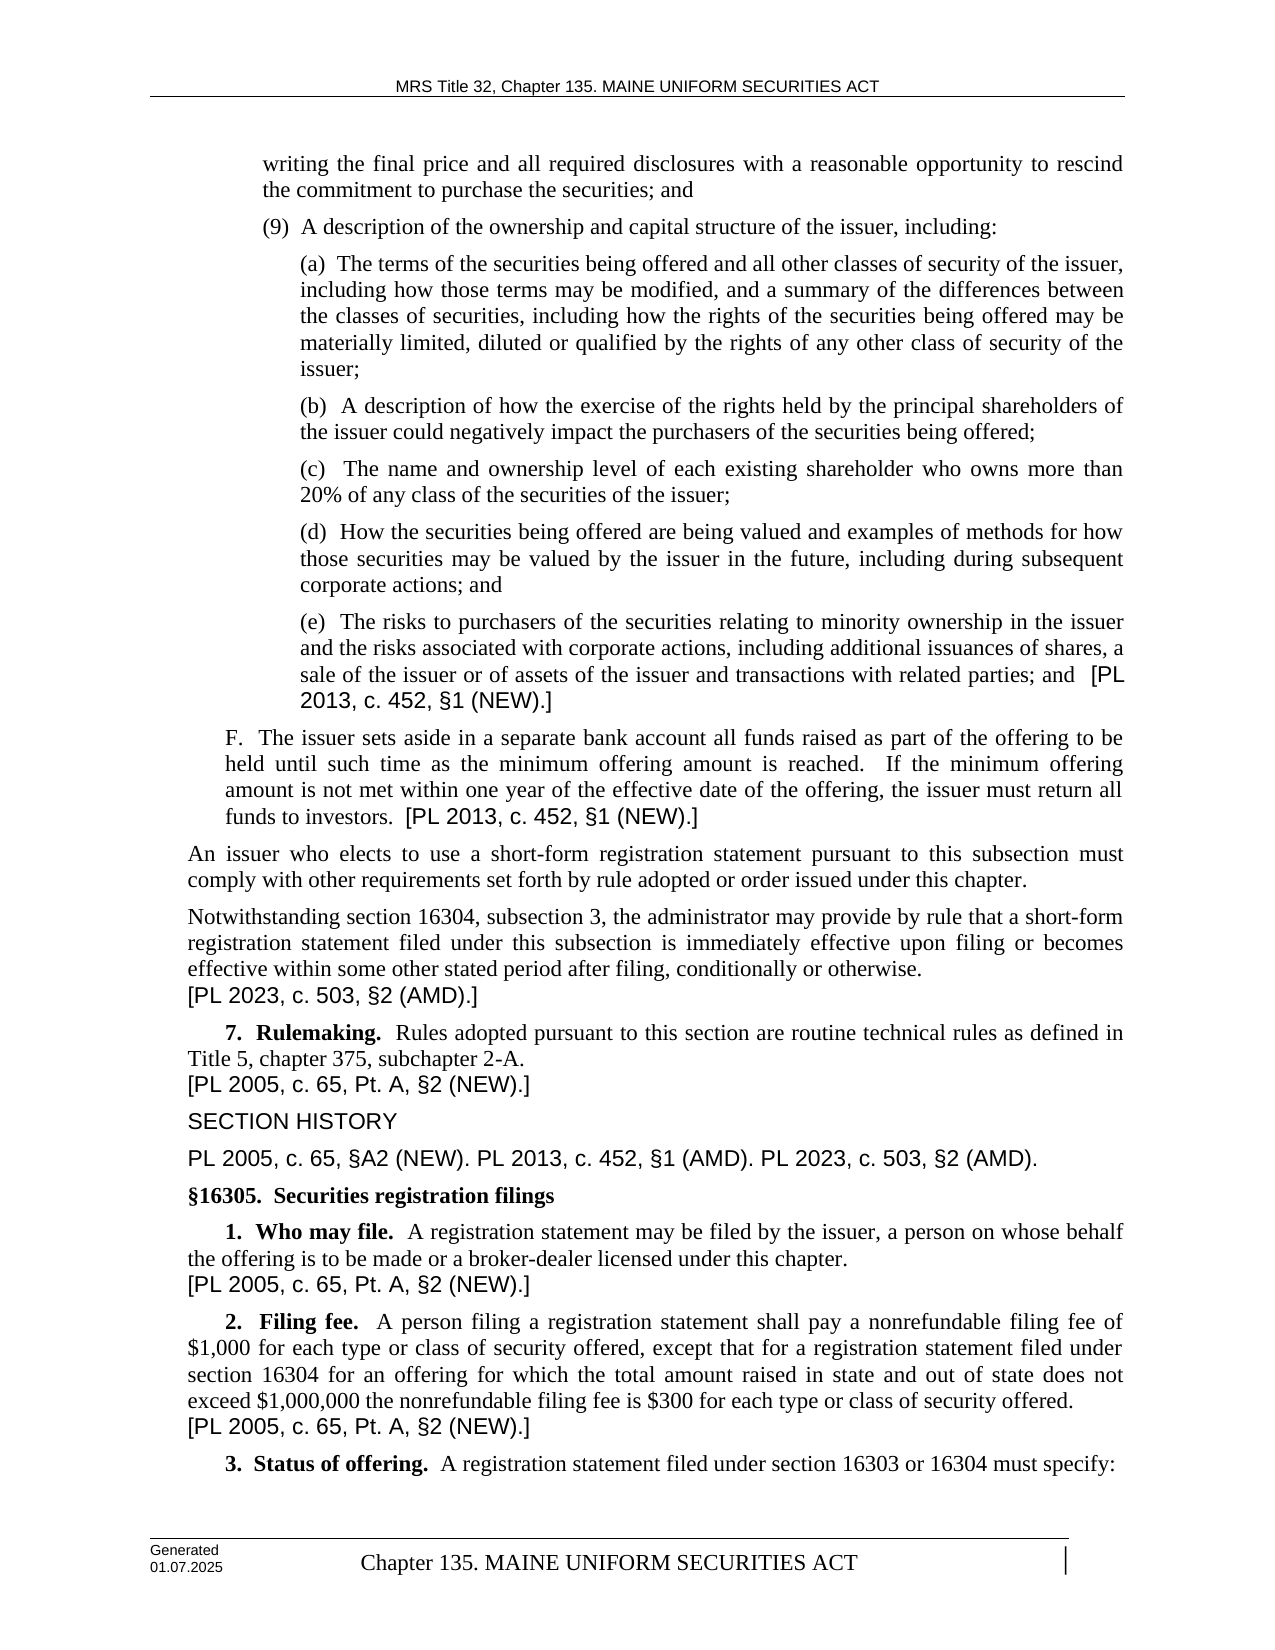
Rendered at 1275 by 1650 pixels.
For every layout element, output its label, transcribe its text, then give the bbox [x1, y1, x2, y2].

text (c) The name and ownership level of each existing shareholder who owns more than 20% of any class of the securities of the issuer; [300, 455, 1125, 508]
text 2. Filing fee. A person filing a registration statement shall pay a nonrefundable filing fee of $1,000 for each type or class of security offered, except that for a registration statement filed under section 16304 for an offering for which the total amount raised in state and out of state does not exceed $1,000,000 the nonrefundable filing fee is $300 for each type or class of security offered. [187, 1308, 1125, 1413]
text (b) A description of how the exercise of the rights held by the principal shareholders of the issuer could negatively impact the purchasers of the securities being offered; [300, 392, 1125, 445]
text 7. Rulemaking. Rules adopted pursuant to this section are routine technical rules as defined in Title 5, chapter 375, subchapter 2‑A. [187, 1019, 1125, 1071]
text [262, 150, 1125, 203]
text (e) The risks to purchasers of the securities relating to minority ownership in the issuer and the risks associated with corporate actions, including additional issuances of shares, a sale of the issuer or of assets of the issuer and transactions with related parties; and [PL 2013, c. 452, §1 (NEW).] [300, 608, 1125, 713]
text [PL 2023, c. 503, §2 (AMD).] [187, 982, 1125, 1008]
text [PL 2005, c. 65, Pt. A, §2 (NEW).] [187, 1413, 1125, 1440]
text SECTION HISTORY [187, 1108, 1125, 1134]
text §16305. Securities registration filings [187, 1182, 1125, 1208]
text [PL 2005, c. 65, Pt. A, §2 (NEW).] [187, 1071, 1125, 1098]
text (a) The terms of the securities being offered and all other classes of security of the issuer, including how those terms may be modified, and a summary of the differences between the classes of securities, including how the rights of the securities being offered may be materially limited, diluted or qualified by the rights of any other class of security of the issuer; [300, 250, 1125, 382]
text Notwithstanding section 16304, subsection 3, the administrator may provide by rule that a short-form registration statement filed under this subsection is immediately effective upon filing or becomes effective within some other stated period after filing, conditionally or otherwise. [187, 903, 1125, 982]
text PL 2005, c. 65, §A2 (NEW). PL 2013, c. 452, §1 (AMD). PL 2023, c. 503, §2 (AMD). [187, 1145, 1125, 1171]
text (d) How the securities being offered are being valued and examples of methods for how those securities may be valued by the issuer in the future, including during subsequent corporate actions; and [300, 518, 1125, 597]
text [PL 2005, c. 65, Pt. A, §2 (NEW).] [187, 1271, 1125, 1297]
text 3. Status of offering. A registration statement filed under section 16303 or 16304 must specify: [187, 1450, 1125, 1476]
text An issuer who elects to use a short-form registration statement pursuant to this subsection must comply with other requirements set forth by rule adopted or order issued under this chapter. [187, 840, 1125, 892]
text F. The issuer sets aside in a separate bank account all funds raised as part of the offering to be held until such time as the minimum offering amount is reached. If the minimum offering amount is not met within one year of the effective date of the offering, the issuer must return all funds to investors. [PL 2013, c. 452, §1 (NEW).] [225, 724, 1125, 829]
text (9) A description of the ownership and capital structure of the issuer, including: [262, 213, 1125, 239]
text 1. Who may file. A registration statement may be filed by the issuer, a person on whose behalf the offering is to be made or a broker-dealer licensed under this chapter. [187, 1218, 1125, 1271]
